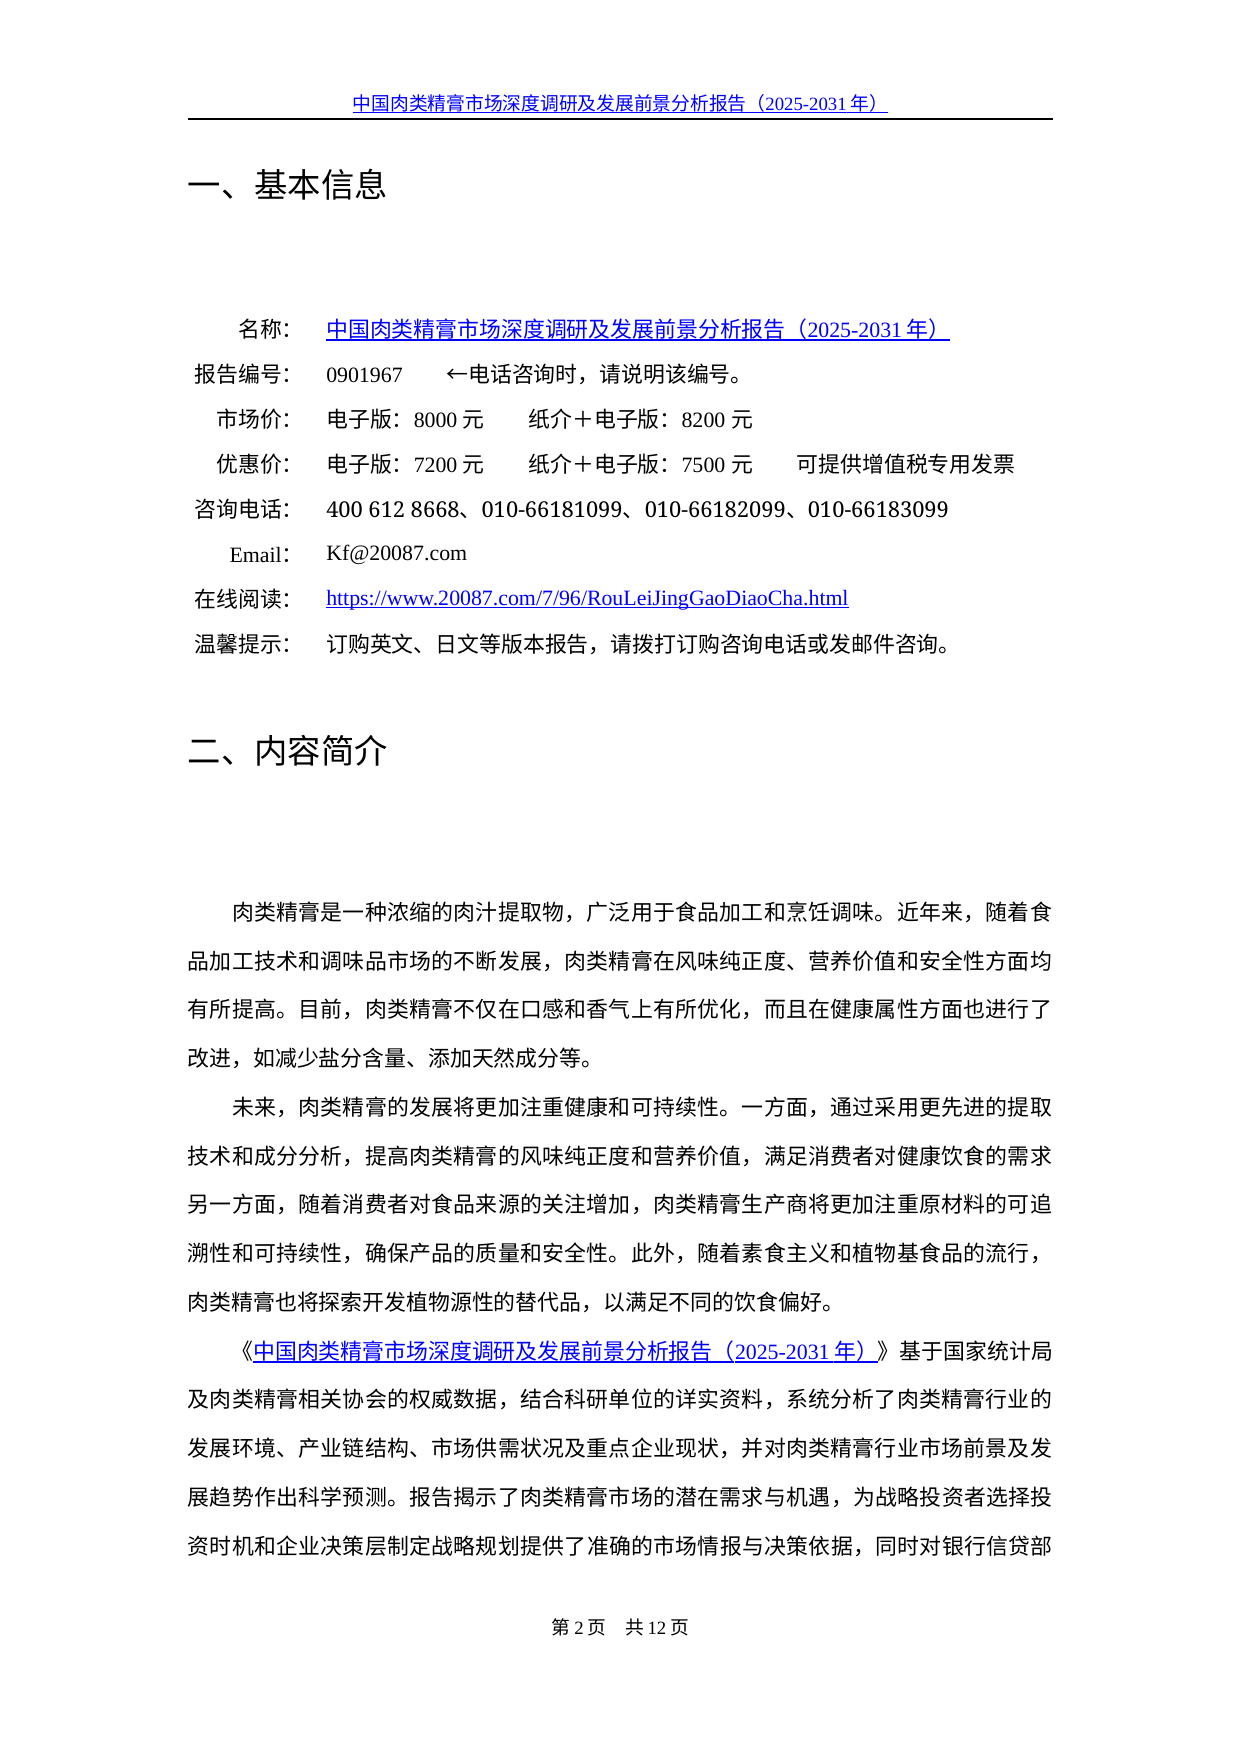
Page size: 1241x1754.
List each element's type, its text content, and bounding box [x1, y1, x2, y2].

table_cell Kf@20087.com [315, 537, 1073, 582]
table_cell 报告编号： [167, 357, 315, 402]
table_cell 在线阅读： [167, 582, 315, 627]
table_cell 优惠价： [167, 447, 315, 492]
table_cell Email： [167, 537, 315, 582]
table_cell 0901967 ←电话咨询时，请说明该编号。 [315, 357, 1073, 402]
table_cell 订购英文、日文等版本报告，请拨打订购咨询电话或发邮件咨询。 [315, 627, 1073, 672]
table_cell 市场价： [167, 402, 315, 447]
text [187, 894, 1053, 1561]
table_cell 温馨提示： [167, 627, 315, 672]
table_header 中国肉类精膏市场深度调研及发展前景分析报告（2025-2031年） [315, 312, 1073, 357]
title 一、基本信息 [187, 150, 1053, 215]
table_header 名称： [167, 312, 315, 357]
table_cell 电子版：7200 元 纸介＋电子版：7500 元 可提供增值税专用发票 [315, 447, 1073, 492]
table_cell 电子版：8000 元 纸介＋电子版：8200 元 [315, 402, 1073, 447]
title 二、内容简介 [187, 717, 1053, 782]
table_cell [315, 582, 1073, 627]
table_cell 咨询电话： [167, 492, 315, 537]
table_cell 400 612 8668、010-66181099、010-66182099、010-66183099 [315, 492, 1073, 537]
